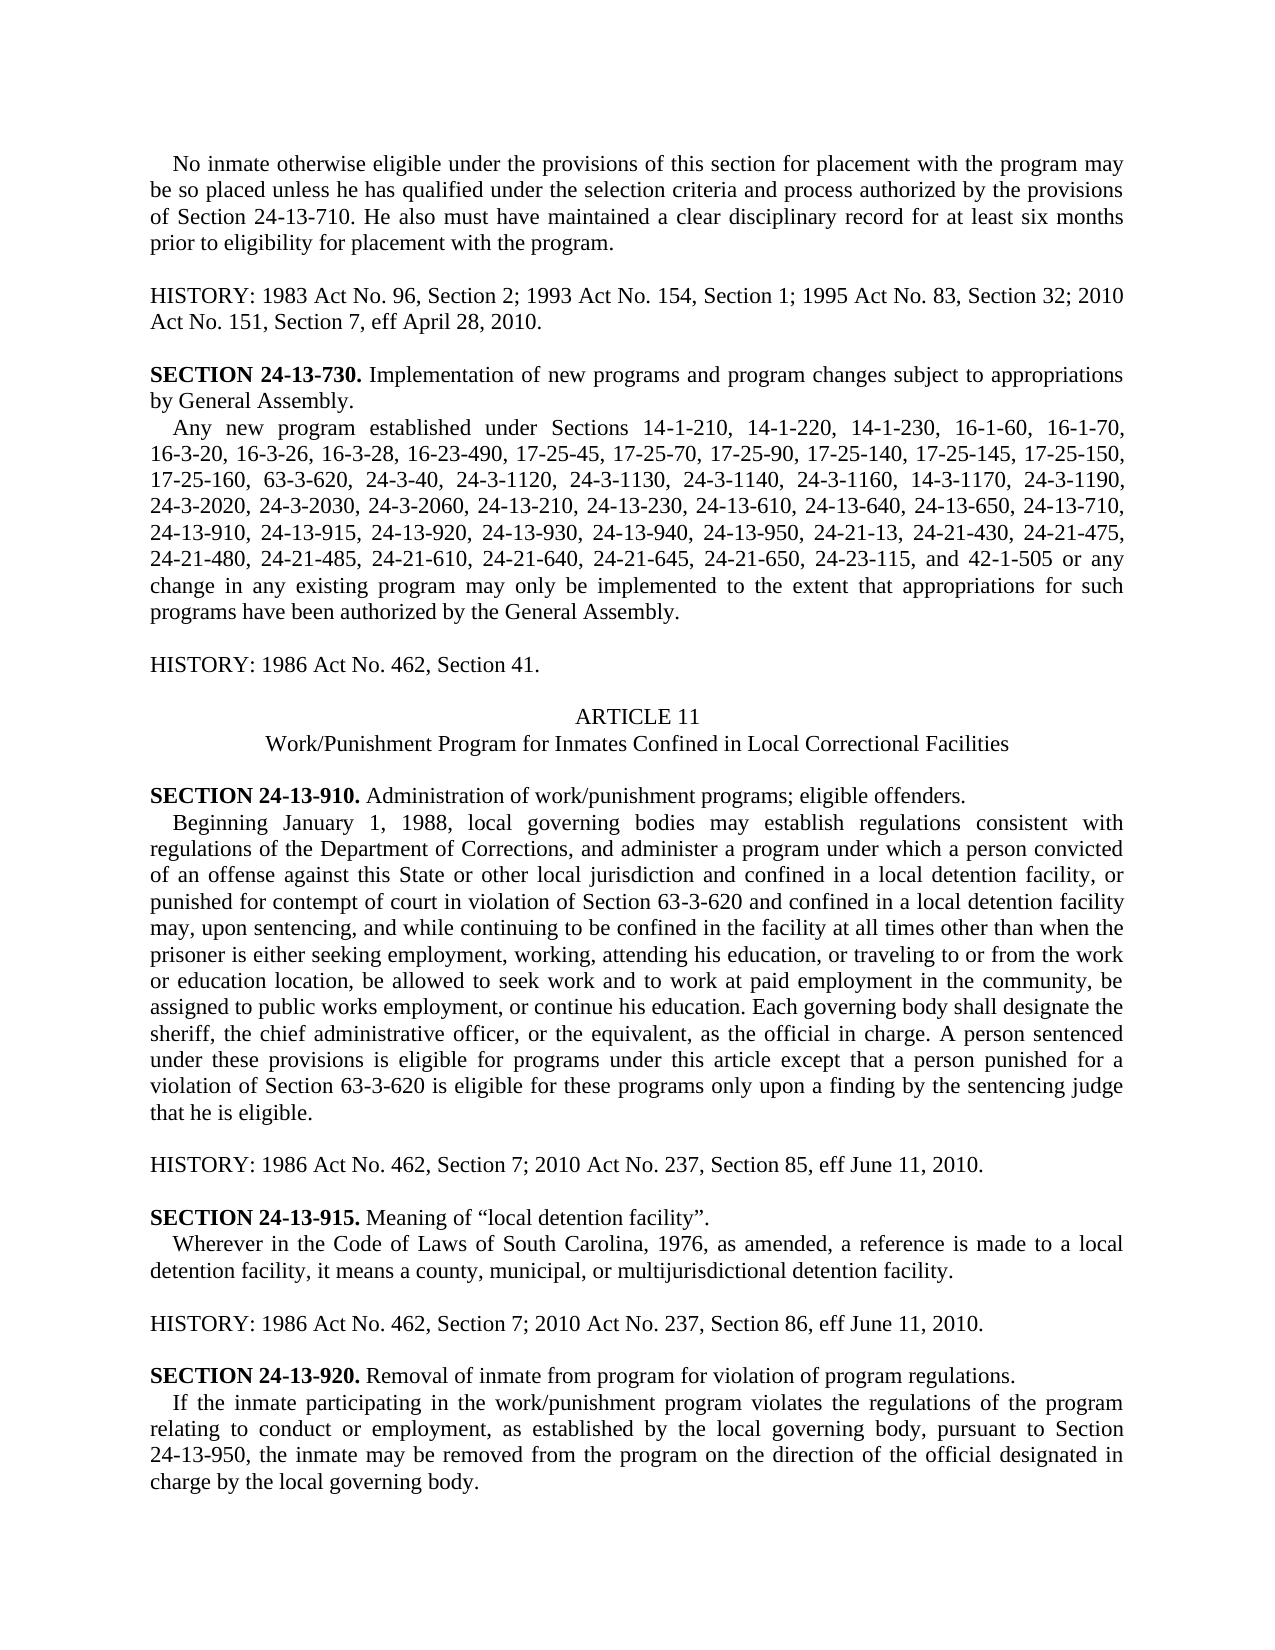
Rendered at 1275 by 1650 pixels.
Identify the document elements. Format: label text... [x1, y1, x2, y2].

text HISTORY: 1986 Act No. 462, Section 7; 2010 Act No. 237, Section 85, eff June 11, 2010. [150, 1151, 1125, 1178]
text HISTORY: 1983 Act No. 96, Section 2; 1993 Act No. 154, Section 1; 1995 Act No. 83, Section 32; 2010 Act No. 151, Section 7, eff April 28, 2010. [150, 282, 1125, 334]
text No inmate otherwise eligible under the provisions of this section for placement with the program may be so placed unless he has qualified under the selection criteria and process authorized by the provisions of Section 24-13-710. He also must have maintained a clear disciplinary record for at least six months prior to eligibility for placement with the program. [150, 150, 1125, 255]
text SECTION 24-13-730. Implementation of new programs and program changes subject to appropriations by General Assembly. [150, 361, 1125, 413]
text Any new program established under Sections 14-1-210, 14-1-220, 14-1-230, 16-1-60, 16-1-70, 16-3-20, 16-3-26, 16-3-28, 16-23-490, 17-25-45, 17-25-70, 17-25-90, 17-25-140, 17-25-145, 17-25-150, 17-25-160, 63-3-620, 24-3-40, 24-3-1120, 24-3-1130, 24-3-1140, 24-3-1160, 14-3-1170, 24-3-1190, 24-3-2020, 24-3-2030, 24-3-2060, 24-13-210, 24-13-230, 24-13-610, 24-13-640, 24-13-650, 24-13-710, 24-13-910, 24-13-915, 24-13-920, 24-13-930, 24-13-940, 24-13-950, 24-21-13, 24-21-430, 24-21-475, 24-21-480, 24-21-485, 24-21-610, 24-21-640, 24-21-645, 24-21-650, 24-23-115, and 42-1-505 or any change in any existing program may only be implemented to the extent that appropriations for such programs have been authorized by the General Assembly. [150, 413, 1125, 624]
text Wherever in the Code of Laws of South Carolina, 1976, as amended, a reference is made to a local detention facility, it means a county, municipal, or multijurisdictional detention facility. [150, 1231, 1125, 1283]
text SECTION 24-13-910. Administration of work/punishment programs; eligible offenders. [150, 782, 1125, 809]
text HISTORY: 1986 Act No. 462, Section 7; 2010 Act No. 237, Section 86, eff June 11, 2010. [150, 1309, 1125, 1336]
text HISTORY: 1986 Act No. 462, Section 41. [150, 651, 1125, 677]
text SECTION 24-13-920. Removal of inmate from program for violation of program regulations. [150, 1362, 1125, 1389]
text Beginning January 1, 1988, local governing bodies may establish regulations consistent with regulations of the Department of Corrections, and administer a program under which a person convicted of an offense against this State or other local jurisdiction and confined in a local detention facility, or punished for contempt of court in violation of Section 63-3-620 and confined in a local detention facility may, upon sentencing, and while continuing to be confined in the facility at all times other than when the prisoner is either seeking employment, working, attending his education, or traveling to or from the work or education location, be allowed to seek work and to work at paid employment in the community, be assigned to public works employment, or continue his education. Each governing body shall designate the sheriff, the chief administrative officer, or the equivalent, as the official in charge. A person sentenced under these provisions is eligible for programs under this article except that a person punished for a violation of Section 63-3-620 is eligible for these programs only upon a finding by the sentencing judge that he is eligible. [150, 809, 1125, 1125]
text Work/Punishment Program for Inmates Confined in Local Correctional Facilities [150, 730, 1125, 756]
text ARTICLE 11 [150, 703, 1125, 730]
text SECTION 24-13-915. Meaning of “local detention facility”. [150, 1204, 1125, 1231]
text If the inmate participating in the work/punishment program violates the regulations of the program relating to conduct or employment, as established by the local governing body, pursuant to Section 24-13-950, the inmate may be removed from the program on the direction of the official designated in charge by the local governing body. [150, 1389, 1125, 1494]
